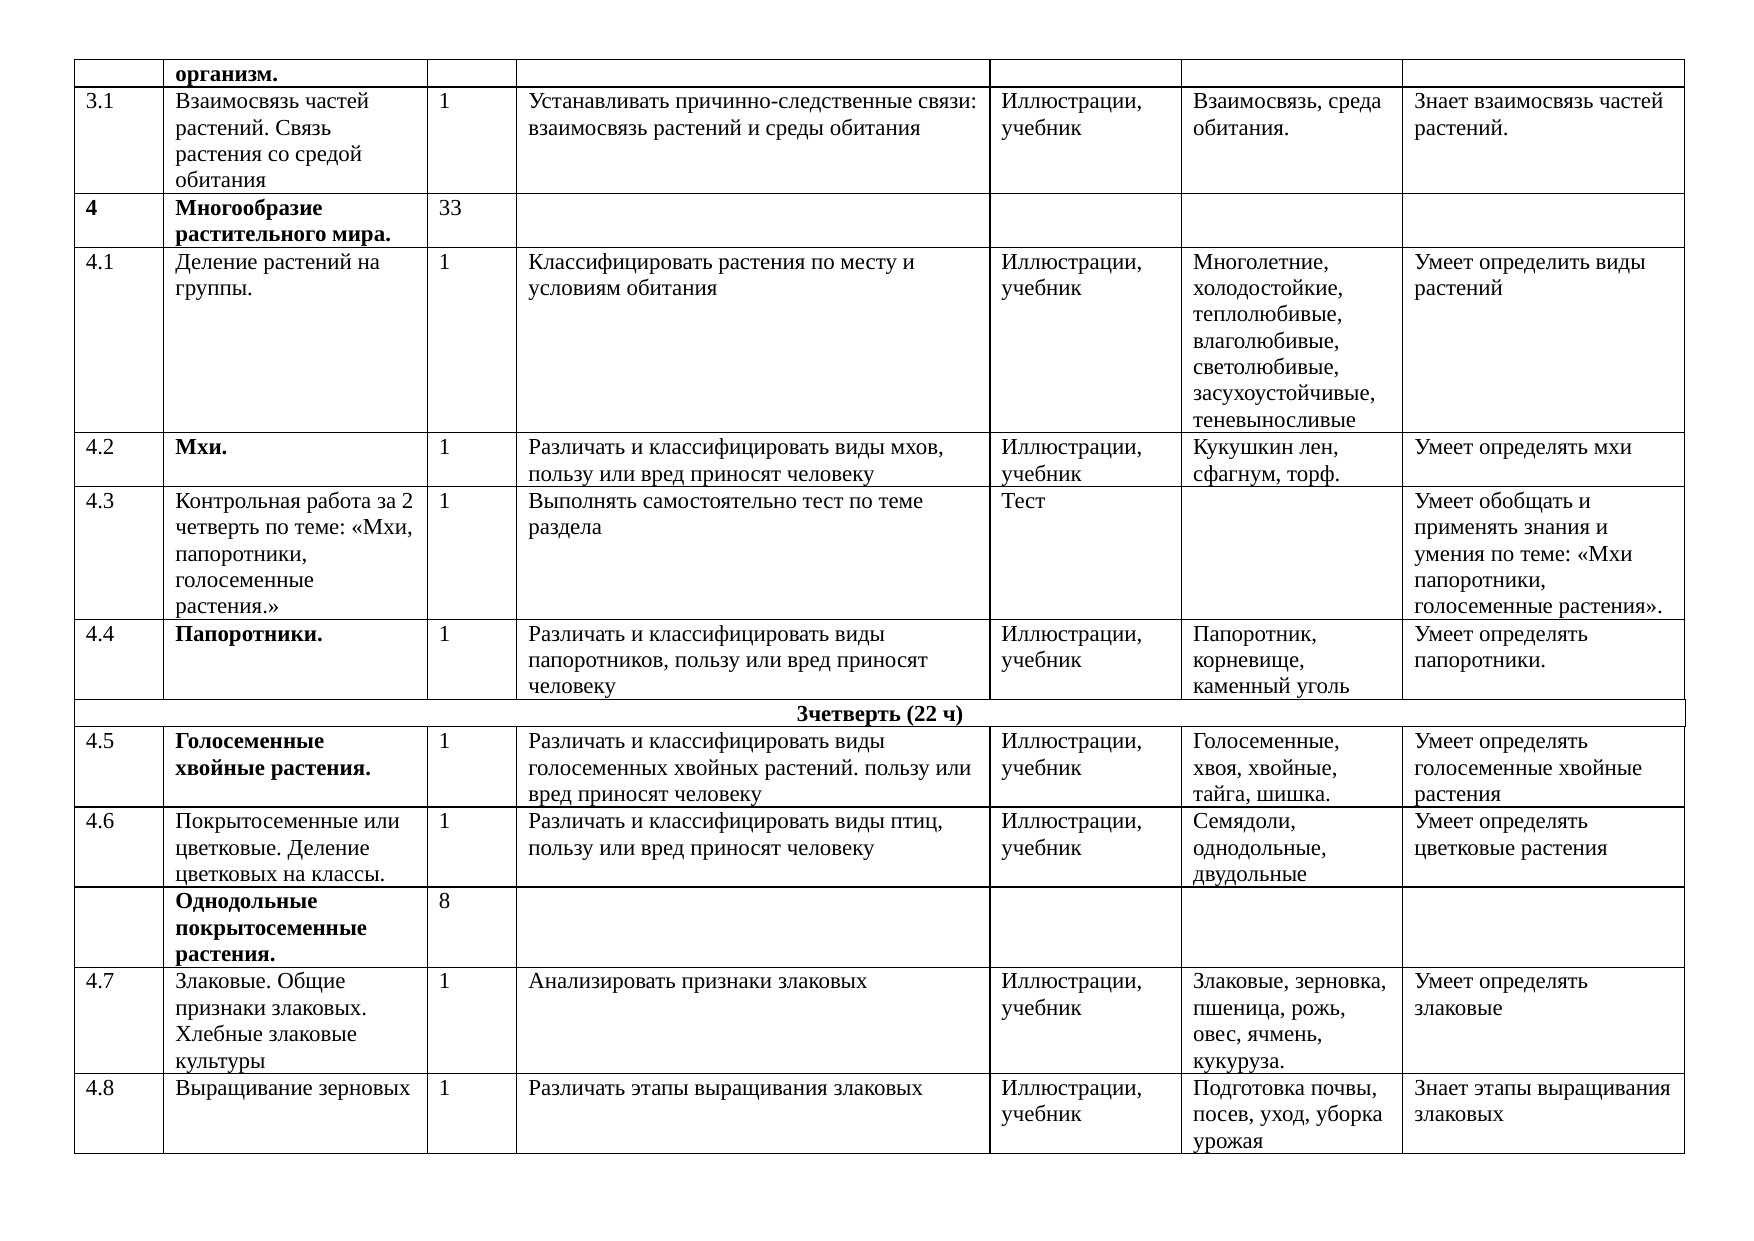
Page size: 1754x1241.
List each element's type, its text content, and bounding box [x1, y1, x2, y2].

table_cell Иллюстрации, учебник [991, 808, 1181, 886]
table_cell [991, 888, 1181, 967]
table_cell Иллюстрации, учебник [991, 88, 1181, 193]
table_cell Покрытосеменные или цветковые. Деление цветковых на классы. [164, 808, 427, 886]
table_cell [1182, 60, 1402, 86]
table_cell 1 [428, 968, 516, 1073]
table_cell [991, 60, 1181, 86]
table_cell 4.8 [75, 1074, 163, 1153]
table_cell 4.4 [75, 620, 163, 699]
table_cell Злаковые, зерновка, пшеница, рожь, овес, ячмень, кукуруза. [1182, 968, 1402, 1073]
table_cell [1403, 194, 1684, 247]
table_cell Анализировать признаки злаковых [517, 968, 989, 1073]
table_cell Выращивание зерновых [164, 1074, 427, 1153]
table_cell 4.2 [75, 433, 163, 486]
table_cell Знает этапы выращивания злаковых [1403, 1074, 1684, 1153]
table_cell 8 [428, 888, 516, 967]
table_cell [1182, 487, 1402, 619]
table_cell Иллюстрации, учебник [991, 433, 1181, 486]
table_cell Голосеменные хвойные растения. [164, 727, 427, 806]
table_cell Злаковые. Общие признаки злаковых. Хлебные злаковые культуры [164, 968, 427, 1073]
table_cell [1403, 888, 1684, 967]
table_cell Иллюстрации, учебник [991, 620, 1181, 699]
table_cell 1 [428, 88, 516, 193]
table_cell 4.5 [75, 727, 163, 806]
table_cell Различать и классифицировать виды голосеменных хвойных растений. пользу или вред приносят человеку [517, 727, 989, 806]
table_cell 4.1 [75, 248, 163, 432]
table_cell Взаимосвязь частей растений. Связь растения со средой обитания [164, 88, 427, 193]
table_cell 1 [428, 60, 516, 86]
table_cell Многолетние, холодостойкие, теплолюбивые, влаголюбивые, светолюбивые, засухоустойчивые, теневыносливые [1182, 248, 1402, 432]
table_cell Умеет определять голосеменные хвойные растения [1403, 727, 1684, 806]
table_cell Семядоли, однодольные, двудольные [1182, 808, 1402, 886]
table_cell Многообразие растительного мира. [164, 194, 427, 247]
table_cell Папоротник, корневище, каменный уголь [1182, 620, 1402, 699]
table_cell [1182, 194, 1402, 247]
table_cell Иллюстрации, учебник [991, 968, 1181, 1073]
table_cell Тест [991, 487, 1181, 619]
table_cell Мхи. [164, 433, 427, 486]
table_cell [75, 888, 163, 967]
table_cell 1 [428, 248, 516, 432]
table_cell Деление растений на группы. [164, 248, 427, 432]
table_cell Выполнять самостоятельно тест по теме раздела [517, 487, 989, 619]
table_cell Иллюстрации, учебник [991, 727, 1181, 806]
table_cell Умеет определять мхи [1403, 433, 1684, 486]
table_cell Умеет определять цветковые растения [1403, 808, 1684, 886]
table_cell 1 [428, 620, 516, 699]
table_cell 1 [428, 487, 516, 619]
table_cell Умеет определять папоротники. [1403, 620, 1684, 699]
table_cell 1 [428, 727, 516, 806]
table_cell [164, 60, 427, 86]
table_cell Подготовка почвы, посев, уход, уборка урожая [1182, 1074, 1402, 1153]
table_cell [517, 888, 989, 967]
table_cell 3.1 [75, 88, 163, 193]
table_cell 4 [75, 194, 163, 247]
table_cell Иллюстрации, учебник [991, 248, 1181, 432]
table_cell Умеет определять злаковые [1403, 968, 1684, 1073]
table_cell 4.7 [75, 968, 163, 1073]
table_cell Устанавливать причинно-следственные связи: взаимосвязь растений и среды обитания [517, 88, 989, 193]
table_cell Различать и классифицировать виды папоротников, пользу или вред приносят человеку [517, 620, 989, 699]
table_cell 1 [428, 808, 516, 886]
table_cell 4.3 [75, 487, 163, 619]
table_cell 3 [75, 60, 163, 86]
table_cell 1 [428, 1074, 516, 1153]
table_cell Умеет обобщать и применять знания и умения по теме: «Мхи папоротники, голосеменные растения». [1403, 487, 1684, 619]
table_cell Умеет определить виды растений [1403, 248, 1684, 432]
table_cell Взаимосвязь, среда обитания. [1182, 88, 1402, 193]
table_cell Классифицировать растения по месту и условиям обитания [517, 248, 989, 432]
table_cell Однодольные покрытосеменные растения. [164, 888, 427, 967]
table_cell Различать и классифицировать виды птиц, пользу или вред приносят человеку [517, 808, 989, 886]
table_cell Кукушкин лен, сфагнум, торф. [1182, 433, 1402, 486]
table_cell [1403, 60, 1684, 86]
table_cell [1182, 888, 1402, 967]
table_cell [517, 194, 989, 247]
table_cell Папоротники. [164, 620, 427, 699]
table_cell [517, 60, 989, 86]
table_cell 4.6 [75, 808, 163, 886]
table_cell Контрольная работа за 2 четверть по теме: «Мхи, папоротники, голосеменные растения.» [164, 487, 427, 619]
table_cell [991, 194, 1181, 247]
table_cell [991, 1074, 1181, 1153]
table_cell Различать и классифицировать виды мхов, пользу или вред приносят человеку [517, 433, 989, 486]
table_cell 33 [428, 194, 516, 247]
table_cell Знает взаимосвязь частей растений. [1403, 88, 1684, 193]
table_cell Голосеменные, хвоя, хвойные, тайга, шишка. [1182, 727, 1402, 806]
table_cell 1 [428, 433, 516, 486]
table_cell 3четверть (22 ч) [75, 700, 1685, 726]
table_cell Различать этапы выращивания злаковых [517, 1074, 989, 1153]
